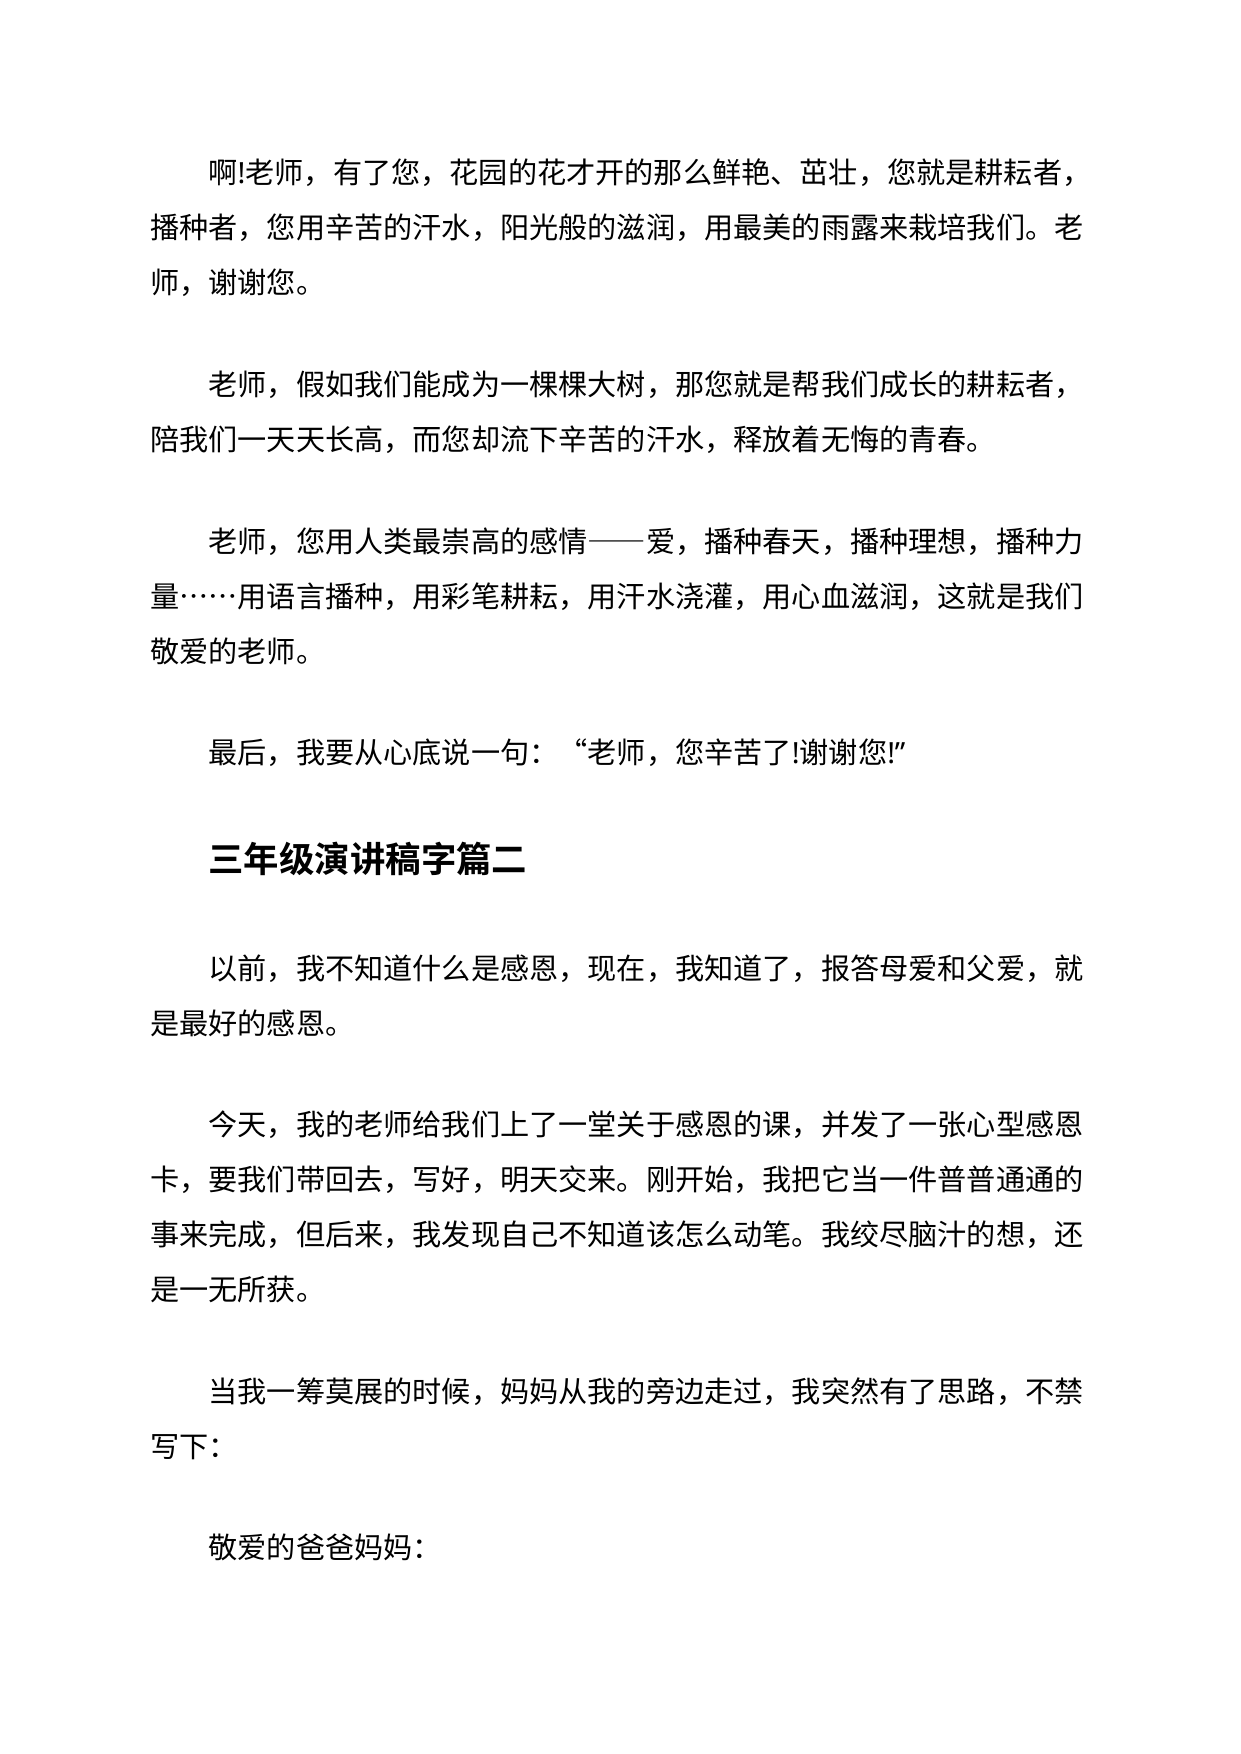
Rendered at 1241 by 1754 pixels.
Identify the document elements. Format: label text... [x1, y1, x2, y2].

text 当我一筹莫展的时候，妈妈从我的旁边走过，我突然有了思路，不禁写下： [150, 1368, 1090, 1466]
text 啊!老师，有了您，花园的花才开的那么鲜艳、茁壮，您就是耕耘者，播种者，您用辛苦的汗水，阳光般的滋润，用最美的雨露来栽培我们。老师，谢谢您。 [150, 150, 1090, 302]
text 三年级演讲稿字篇二 [150, 832, 1090, 883]
text 老师，假如我们能成为一棵棵大树，那您就是帮我们成长的耕耘者，陪我们一天天长高，而您却流下辛苦的汗水，释放着无悔的青春。 [150, 362, 1090, 459]
text 老师，您用人类最崇高的感情——爱，播种春天，播种理想，播种力量……用语言播种，用彩笔耕耘，用汗水浇灌，用心血滋润，这就是我们敬爱的老师。 [150, 518, 1090, 670]
text 今天，我的老师给我们上了一堂关于感恩的课，并发了一张心型感恩卡，要我们带回去，写好，明天交来。刚开始，我把它当一件普普通通的事来完成，但后来，我发现自己不知道该怎么动笔。我绞尽脑汁的想，还是一无所获。 [150, 1102, 1090, 1309]
text 以前，我不知道什么是感恩，现在，我知道了，报答母爱和父爱，就是最好的感恩。 [150, 945, 1090, 1042]
text 敬爱的爸爸妈妈： [150, 1525, 1090, 1567]
text 最后，我要从心底说一句：“老师，您辛苦了!谢谢您!” [150, 730, 1090, 772]
